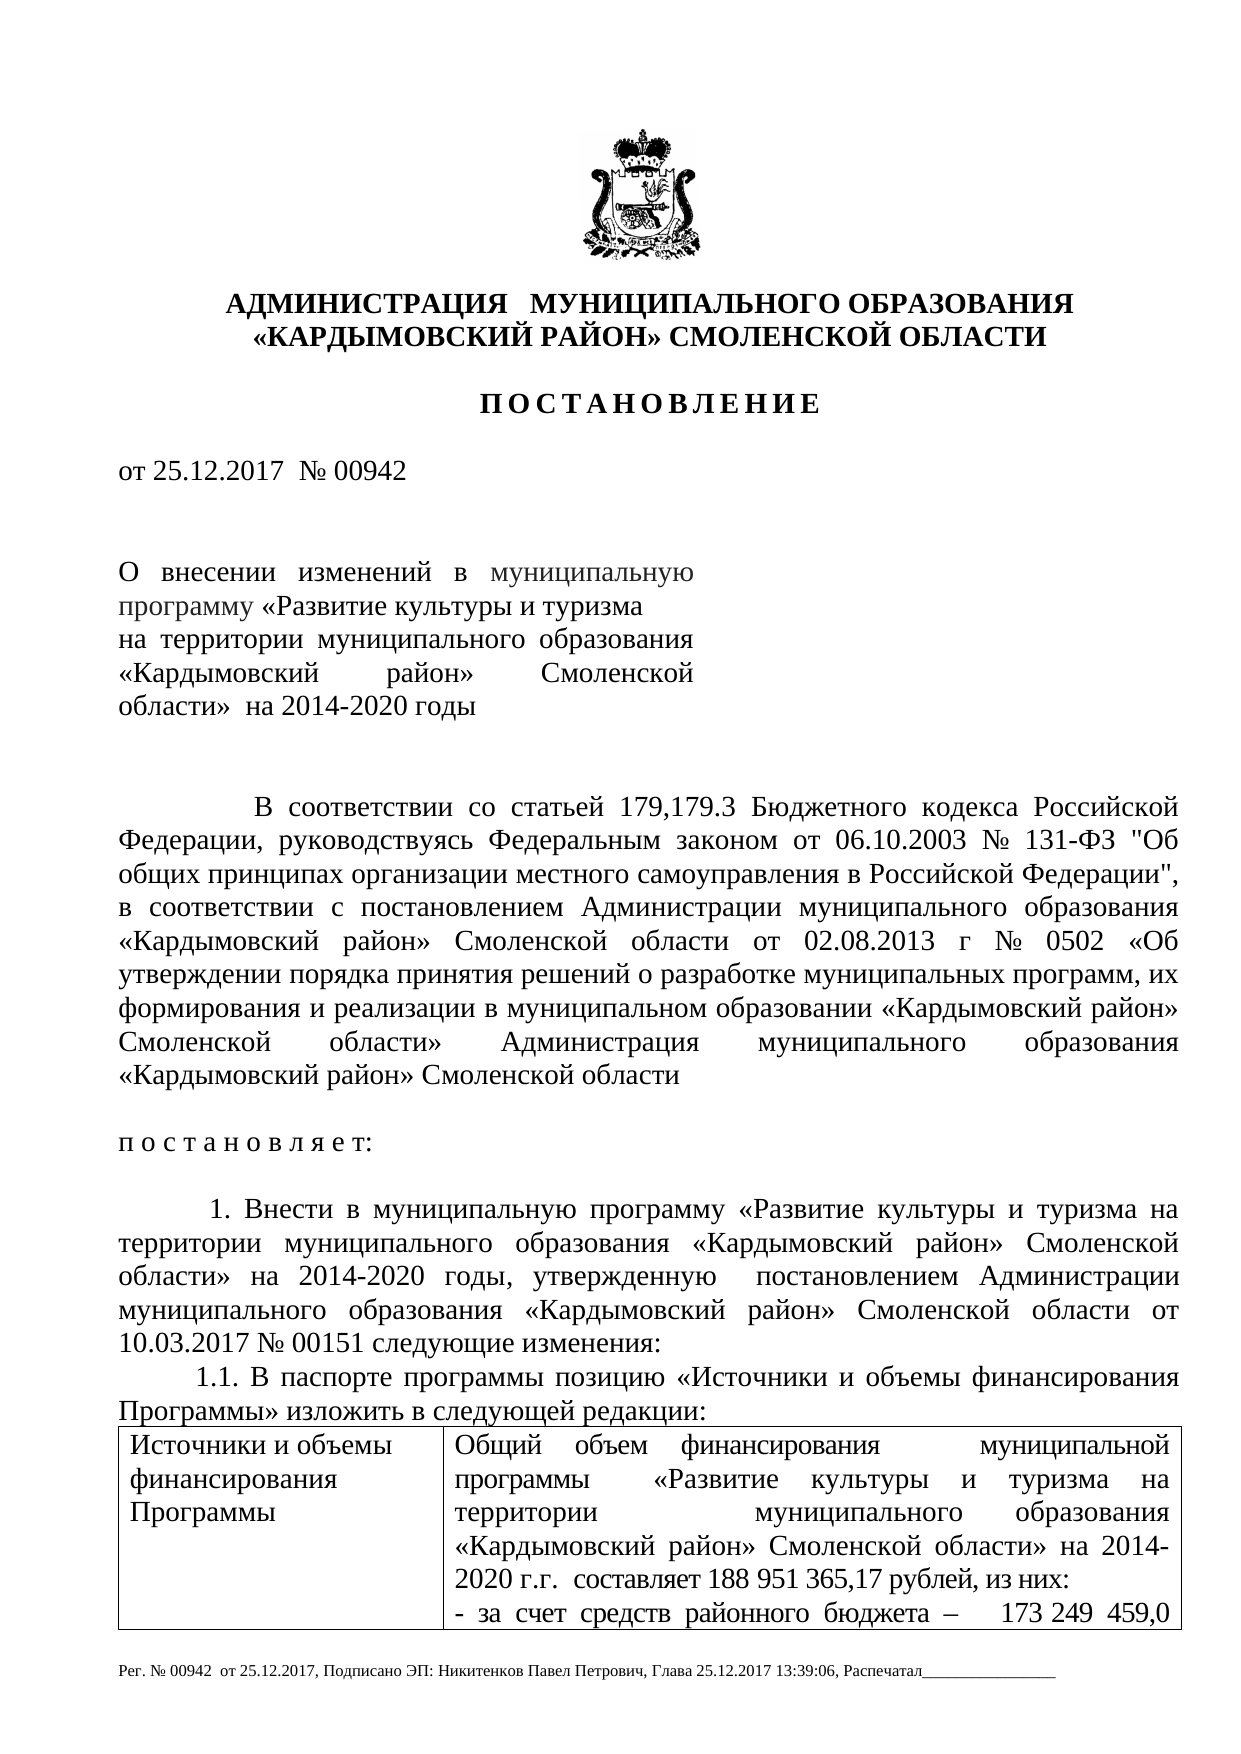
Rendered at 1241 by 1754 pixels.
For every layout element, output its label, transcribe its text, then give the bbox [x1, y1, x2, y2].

text на территории муниципального образования «Кардымовский район» Смоленской области» на 2014-2020 годы [118, 621, 694, 722]
text О внесении изменений в муниципальную программу «Развитие культуры и туризма [118, 554, 694, 621]
picture [578, 127, 701, 264]
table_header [119, 1427, 443, 1628]
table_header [444, 1427, 1181, 1628]
text от 25.12.2017 № 00942 [118, 453, 1181, 487]
text В соответствии со статьей 179,179.3 Бюджетного кодекса Российской Федерации, руководствуясь Федеральным законом от 06.10.2003 № 131-ФЗ "Об общих принципах организации местного самоуправления в Российской Федерации", в соответствии с постановлением Администрации муниципального образования «Кардымовский район» Смоленской области от 02.08.2013 г № 0502 «Об утверждении порядка принятия решений о разработке муниципальных программ, их формирования и реализации в муниципальном образовании «Кардымовский район» Смоленской области» Администрация муниципального образования «Кардымовский район» Смоленской области [118, 789, 1180, 1091]
subtitle ПОСТАНОВЛЕНИЕ [118, 386, 1181, 420]
text «КАРДЫМОВСКИЙ РАЙОН» СМОЛЕНСКОЙ ОБЛАСТИ [118, 319, 1181, 353]
subtitle АДМИНИСТРАЦИЯ МУНИЦИПАЛЬНОГО ОБРАЗОВАНИЯ [118, 286, 1181, 319]
text п о с т а н о в л я е т: [118, 1124, 1180, 1158]
text 1. Внести в муниципальную программу «Развитие культуры и туризма на территории муниципального образования «Кардымовский район» Смоленской области» на 2014-2020 годы, утвержденную постановлением Администрации муниципального образования «Кардымовский район» Смоленской области от 10.03.2017 № 00151 следующие изменения: [118, 1191, 1180, 1359]
text 1.1. В паспорте программы позицию «Источники и объемы финансирования Программы» изложить в следующей редакции: [118, 1359, 1181, 1426]
